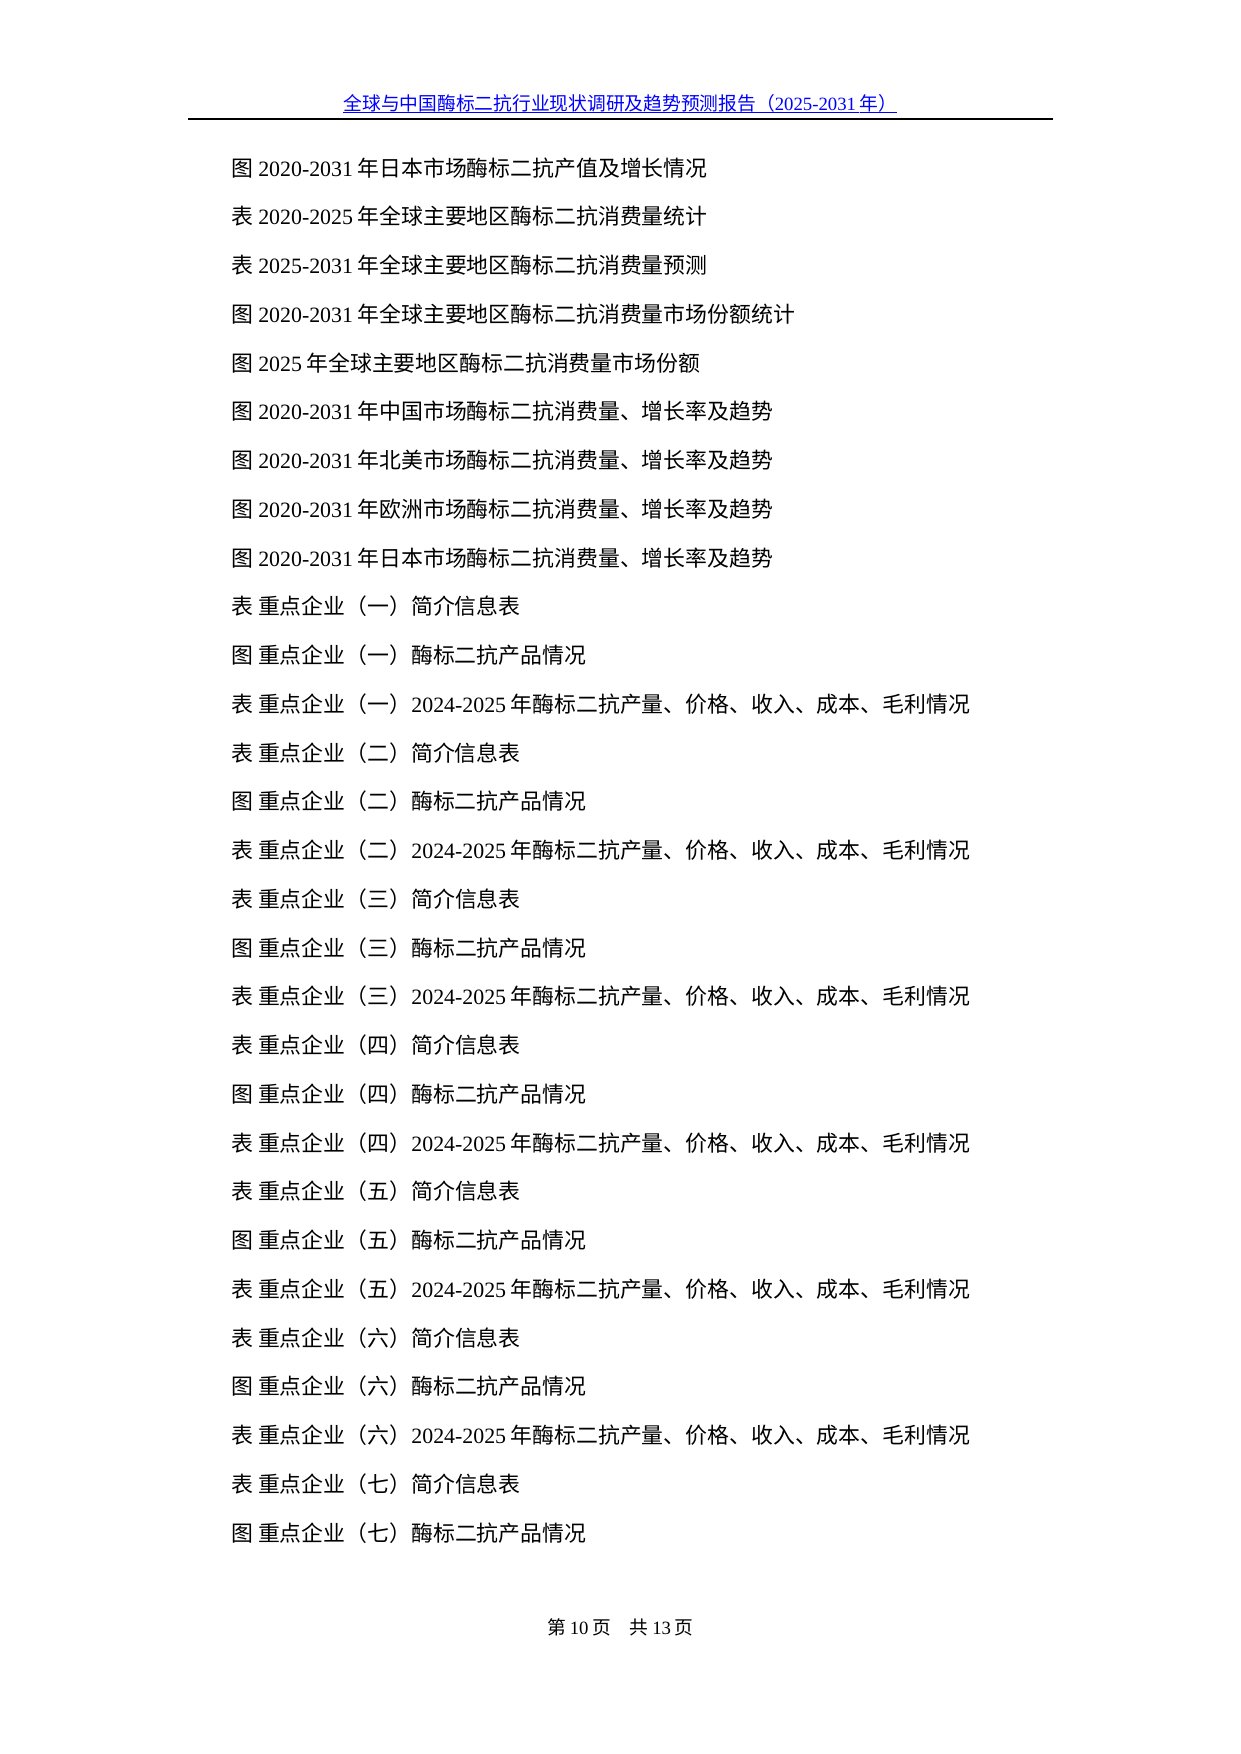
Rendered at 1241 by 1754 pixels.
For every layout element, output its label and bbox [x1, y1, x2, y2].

text [187, 150, 1053, 1548]
